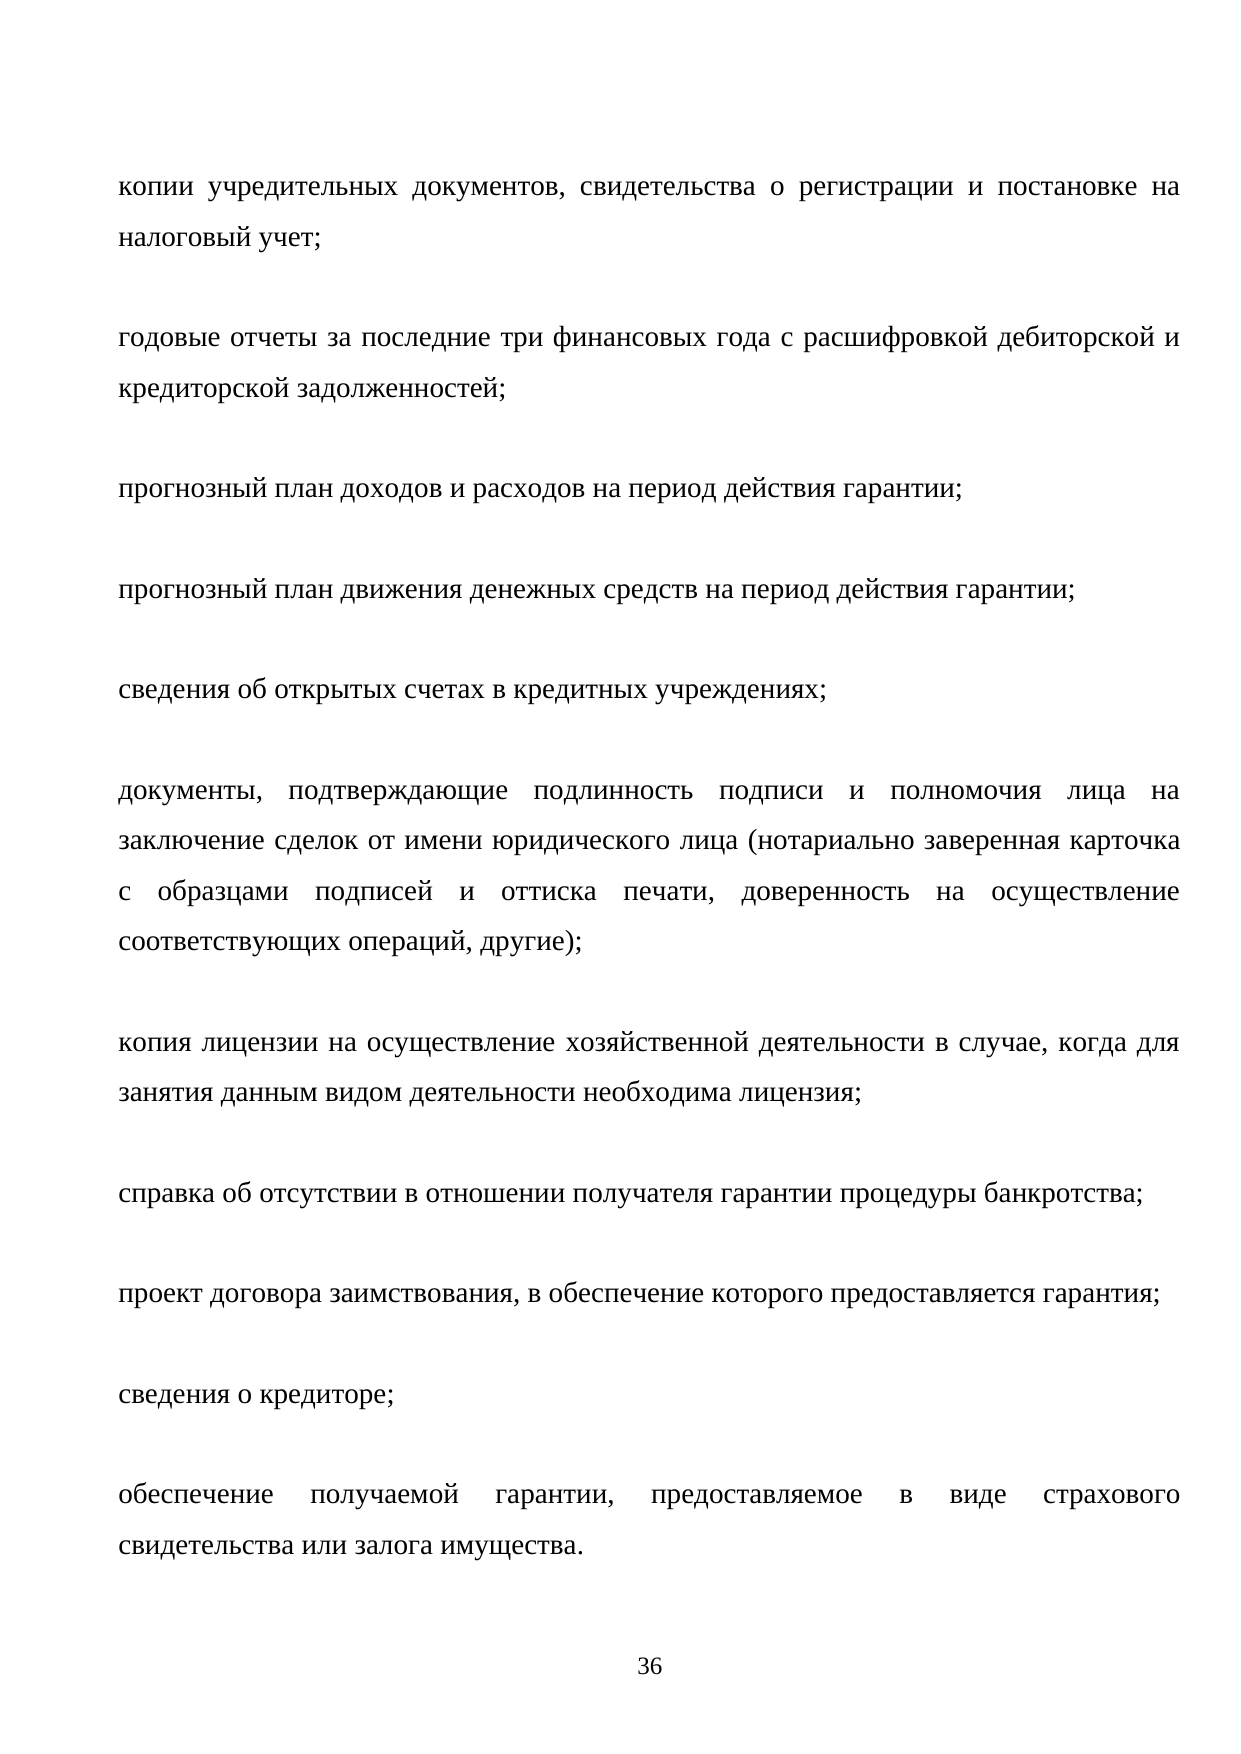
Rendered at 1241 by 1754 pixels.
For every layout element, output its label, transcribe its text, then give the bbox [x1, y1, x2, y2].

text прогнозный план движения денежных средств на период действия гарантии; [118, 571, 1181, 604]
text документы, подтверждающие подлинность подписи и полномочия лица на заключение сделок от имени юридического лица (нотариально заверенная карточка с образцами подписей и оттиска печати, доверенность на осуществление соответствующих операций, другие); [118, 772, 1181, 957]
text прогнозный план доходов и расходов на период действия гарантии; [118, 470, 1181, 504]
text обеспечение получаемой гарантии, предоставляемое в виде страхового свидетельства или залога имущества. [118, 1477, 1181, 1560]
text копии учредительных документов, свидетельства о регистрации и постановке на налоговый учет; [118, 168, 1181, 252]
text годовые отчеты за последние три финансовых года с расшифровкой дебиторской и кредиторской задолженностей; [118, 319, 1181, 403]
text сведения о кредиторе; [118, 1376, 1181, 1409]
text копия лицензии на осуществление хозяйственной деятельности в случае, когда для занятия данным видом деятельности необходима лицензия; [118, 1024, 1181, 1108]
text проект договора заимствования, в обеспечение которого предоставляется гарантия; [118, 1275, 1181, 1309]
text справка об отсутствии в отношении получателя гарантии процедуры банкротства; [118, 1175, 1181, 1208]
text сведения об открытых счетах в кредитных учреждениях; [118, 672, 1181, 705]
